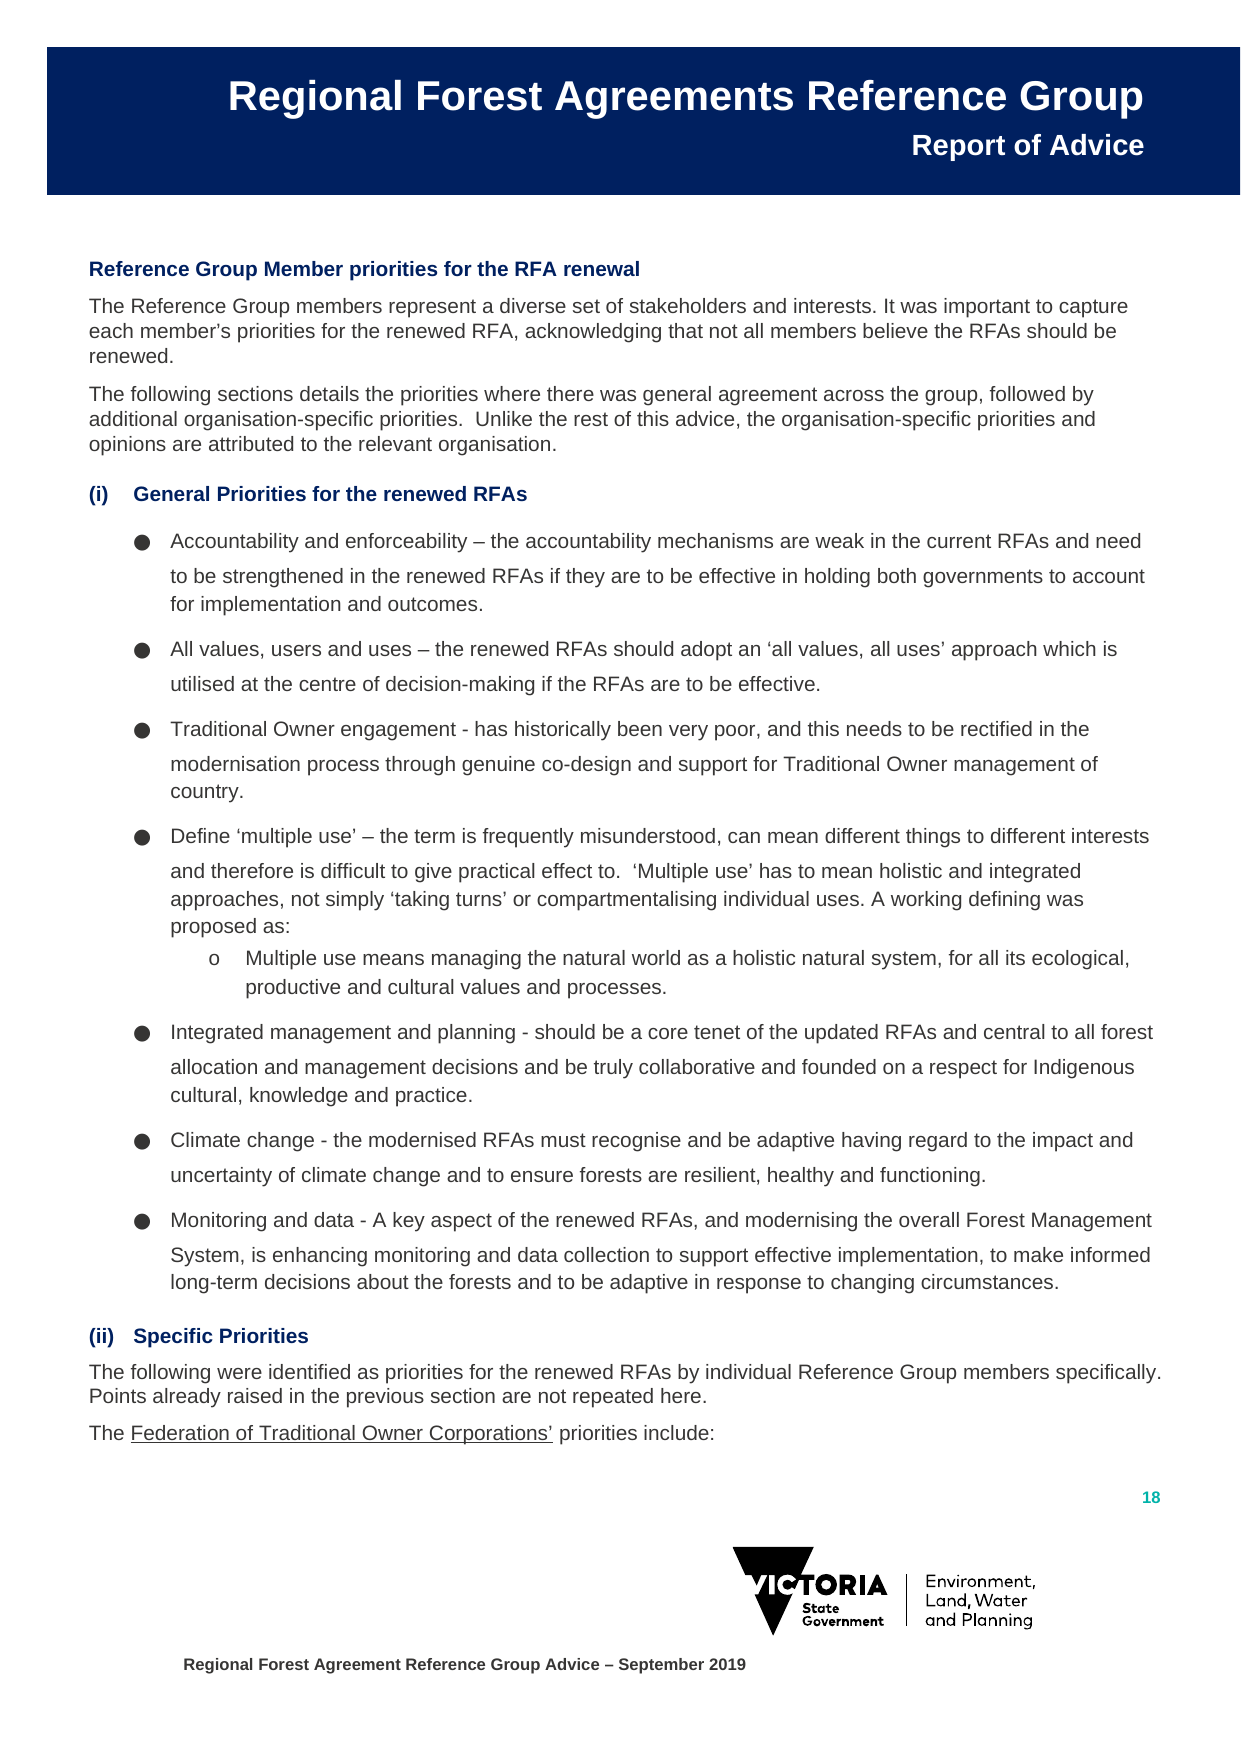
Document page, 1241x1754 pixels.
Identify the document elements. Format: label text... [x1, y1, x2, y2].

list Define ‘multiple use’ – the term is frequently misunderstood, can mean different things to different interests and therefore is difficult to give practical effect to. ‘Multiple use’ has to mean holistic and integrated approaches, not simply ‘taking turns’ or compartmentalising individual uses. A working defining was proposed as: [133, 813, 1163, 938]
list The Federation of Traditional Owner Corporations’ priorities include: [89, 1421, 1163, 1444]
list Reference Group Member priorities for the RFA renewal [89, 255, 1163, 280]
list General Priorities for the renewed RFAs [89, 480, 1163, 505]
list Specific Priorities [89, 1323, 1163, 1348]
list Climate change - the modernised RFAs must recognise and be adaptive having regard to the impact and uncertainty of climate change and to ensure forests are resilient, healthy and functioning. [133, 1116, 1163, 1187]
list Integrated management and planning - should be a core tenet of the updated RFAs and central to all forest allocation and management decisions and be truly collaborative and founded on a respect for Indigenous cultural, knowledge and practice. [133, 1009, 1163, 1107]
list Monitoring and data - A key aspect of the renewed RFAs, and modernising the overall Forest Management System, is enhancing monitoring and data collection to support effective implementation, to make informed long-term decisions about the forests and to be adaptive in response to changing circumstances. [133, 1196, 1163, 1294]
list All values, users and uses – the renewed RFAs should adopt an ‘all values, all uses’ approach which is utilised at the centre of decision-making if the RFAs are to be effective. [133, 625, 1163, 696]
list Traditional Owner engagement - has historically been very poor, and this needs to be rectified in the modernisation process through genuine co-design and support for Traditional Owner management of country. [133, 705, 1163, 803]
list The following were identified as priorities for the renewed RFAs by individual Reference Group members specifically. Points already raised in the previous section are not repeated here. [89, 1360, 1163, 1408]
list Multiple use means managing the natural world as a holistic natural system, for all its ecological, productive and cultural values and processes. [208, 946, 1163, 999]
text The following sections details the priorities where there was general agreement across the group, followed by additional organisation-specific priorities. Unlike the rest of this advice, the organisation-specific priorities and opinions are attributed to the relevant organisation. [89, 380, 1163, 455]
text The Reference Group members represent a diverse set of stakeholders and interests. It was important to capture each member’s priorities for the renewed RFA, acknowledging that not all members believe the RFAs should be renewed. [89, 293, 1163, 368]
list Accountability and enforceability – the accountability mechanisms are weak in the current RFAs and need to be strengthened in the renewed RFAs if they are to be effective in holding both governments to account for implementation and outcomes. [133, 518, 1163, 616]
